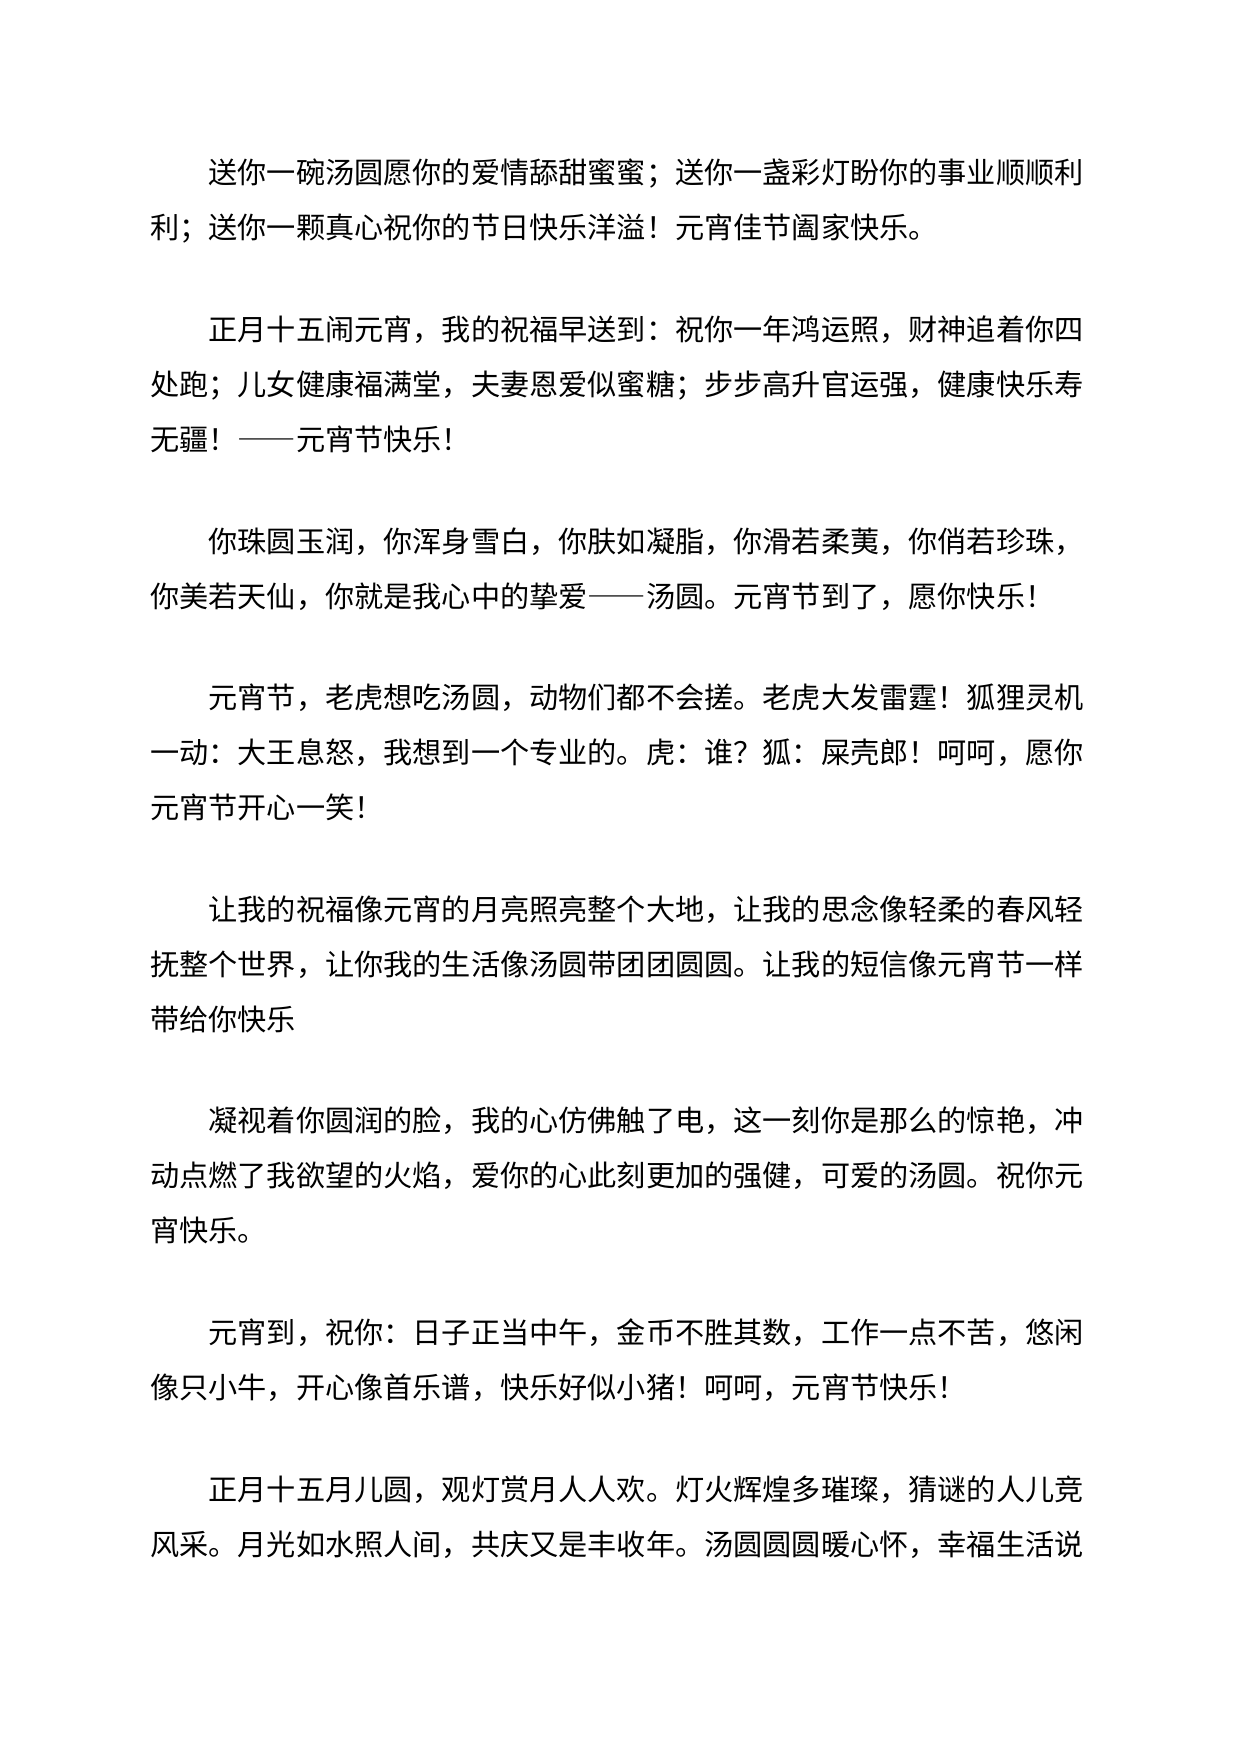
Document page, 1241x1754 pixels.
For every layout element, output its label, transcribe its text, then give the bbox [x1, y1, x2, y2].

text 凝视着你圆润的脸，我的心仿佛触了电，这一刻你是那么的惊艳，冲动点燃了我欲望的火焰，爱你的心此刻更加的强健，可爱的汤圆。祝你元宵快乐。 [150, 1098, 1090, 1250]
text 正月十五闹元宵，我的祝福早送到：祝你一年鸿运照，财神追着你四处跑；儿女健康福满堂，夫妻恩爱似蜜糖；步步高升官运强，健康快乐寿无疆！——元宵节快乐！ [150, 307, 1090, 459]
text 元宵到，祝你：日子正当中午，金币不胜其数，工作一点不苦，悠闲像只小牛，开心像首乐谱，快乐好似小猪！呵呵，元宵节快乐！ [150, 1309, 1090, 1407]
text 让我的祝福像元宵的月亮照亮整个大地，让我的思念像轻柔的春风轻抚整个世界，让你我的生活像汤圆带团团圆圆。让我的短信像元宵节一样带给你快乐 [150, 886, 1090, 1038]
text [150, 1466, 1090, 1563]
text 你珠圆玉润，你浑身雪白，你肤如凝脂，你滑若柔荑，你俏若珍珠，你美若天仙，你就是我心中的挚爱——汤圆。元宵节到了，愿你快乐！ [150, 518, 1090, 615]
text 元宵节，老虎想吃汤圆，动物们都不会搓。老虎大发雷霆！狐狸灵机一动：大王息怒，我想到一个专业的。虎：谁？狐：屎壳郎！呵呵，愿你元宵节开心一笑！ [150, 675, 1090, 827]
text 送你一碗汤圆愿你的爱情舔甜蜜蜜；送你一盏彩灯盼你的事业顺顺利利；送你一颗真心祝你的节日快乐洋溢！元宵佳节阖家快乐。 [150, 150, 1090, 247]
